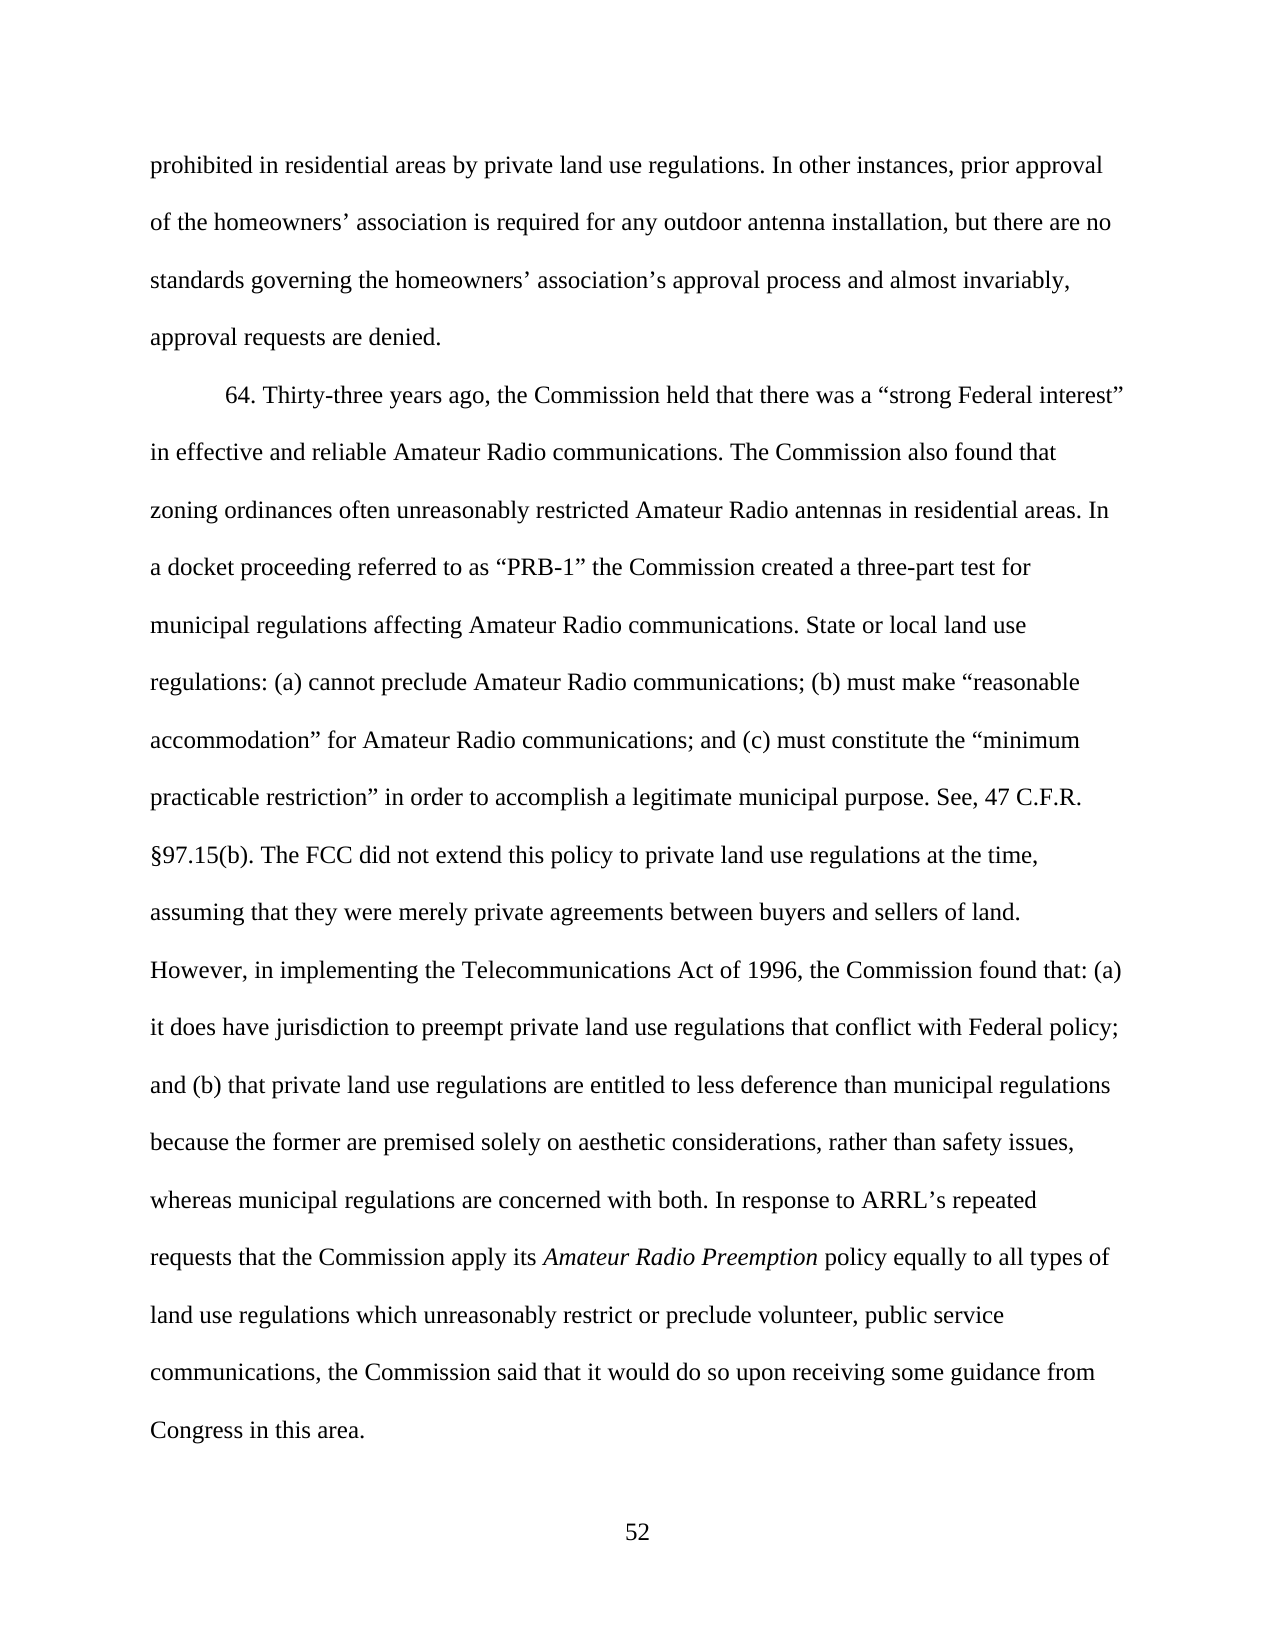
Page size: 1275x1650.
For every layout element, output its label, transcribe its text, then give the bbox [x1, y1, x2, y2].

text 64. Thirty-three years ago, the Commission held that there was a “strong Federal interest” in effective and reliable Amateur Radio communications. The Commission also found that zoning ordinances often unreasonably restricted Amateur Radio antennas in residential areas. In a docket proceeding referred to as “PRB-1” the Commission created a three-part test for municipal regulations affecting Amateur Radio communications. State or local land use regulations: (a) cannot preclude Amateur Radio communications; (b) must make “reasonable accommodation” for Amateur Radio communications; and (c) must constitute the “minimum practicable restriction” in order to accomplish a legitimate municipal purpose. See, 47 C.F.R. §97.15(b). The FCC did not extend this policy to private land use regulations at the time, assuming that they were merely private agreements between buyers and sellers of land. However, in implementing the Telecommunications Act of 1996, the Commission found that: (a) it does have jurisdiction to preempt private land use regulations that conflict with Federal policy; and (b) that private land use regulations are entitled to less deference than municipal regulations because the former are premised solely on aesthetic considerations, rather than safety issues, whereas municipal regulations are concerned with both. In response to ARRL’s repeated requests that the Commission apply its Amateur Radio Preemption policy equally to all types of land use regulations which unreasonably restrict or preclude volunteer, public service communications, the Commission said that it would do so upon receiving some guidance from Congress in this area. [150, 380, 1125, 1444]
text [150, 150, 1125, 351]
